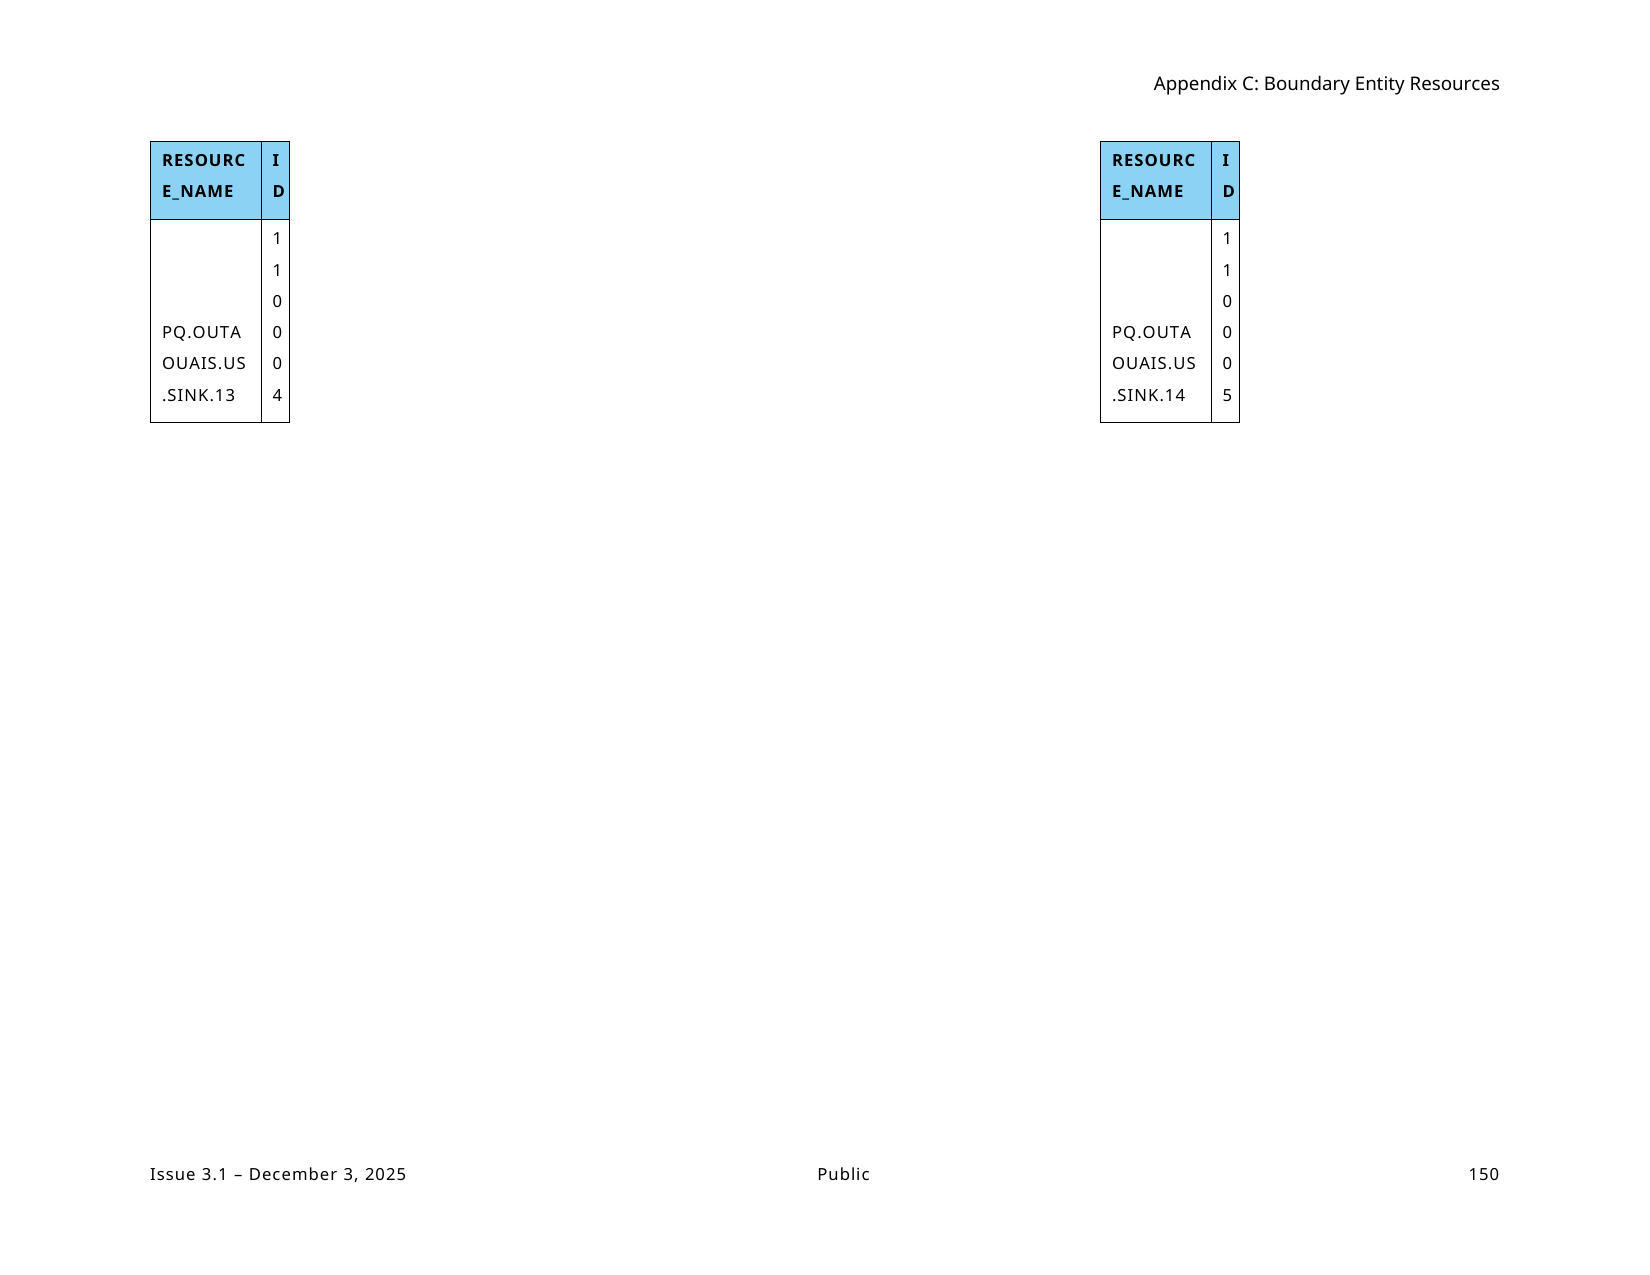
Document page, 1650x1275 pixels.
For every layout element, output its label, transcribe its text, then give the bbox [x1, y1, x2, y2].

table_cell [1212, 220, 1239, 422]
table_header ID [262, 142, 289, 219]
table_header RESOURCE_NAME [1101, 142, 1211, 219]
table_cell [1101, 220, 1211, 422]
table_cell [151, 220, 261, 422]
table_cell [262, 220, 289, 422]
table_header RESOURCE_NAME [151, 142, 261, 219]
table_header ID [1212, 142, 1239, 219]
